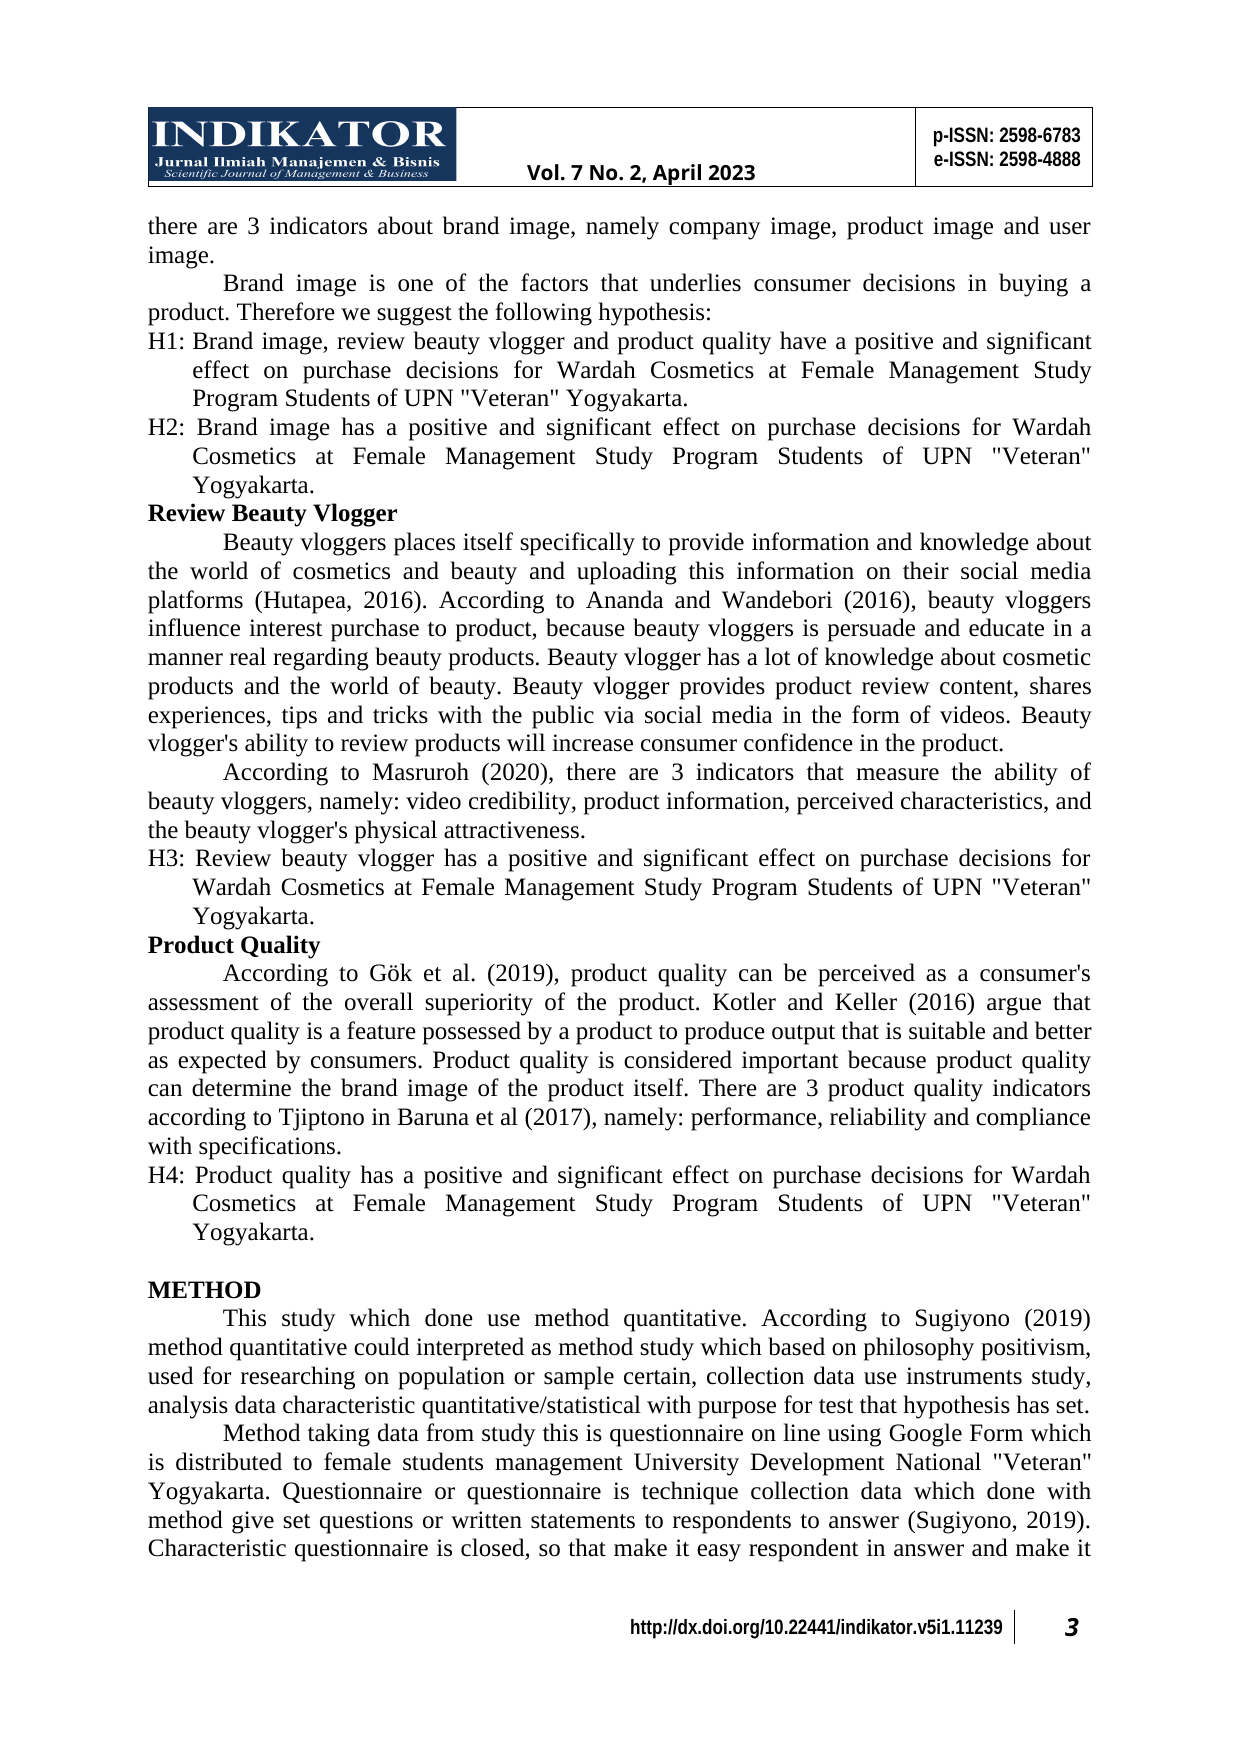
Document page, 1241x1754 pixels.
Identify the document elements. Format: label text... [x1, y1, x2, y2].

text H2: Brand image has a positive and significant effect on purchase decisions for Wardah Cosmetics at Female Management Study Program Students of UPN "Veteran" Yogyakarta. [148, 412, 1092, 498]
text METHOD [148, 1275, 1092, 1303]
picture [148, 107, 457, 181]
text According to Masruroh (2020), there are 3 indicators that measure the ability of beauty vloggers, namely: video credibility, product information, perceived characteristics, and the beauty vlogger's physical attractiveness. [148, 757, 1092, 843]
text Review Beauty Vlogger [148, 498, 1092, 527]
text According to Gök et al. (2019), product quality can be perceived as a consumer's assessment of the overall superiority of the product. Kotler and Keller (2016) argue that product quality is a feature possessed by a product to produce output that is suitable and better as expected by consumers. Product quality is considered important because product quality can determine the brand image of the product itself. There are 3 product quality indicators according to Tjiptono in Baruna et al (2017), namely: performance, reliability and compliance with specifications. [148, 958, 1092, 1160]
text H3: Review beauty vlogger has a positive and significant effect on purchase decisions for Wardah Cosmetics at Female Management Study Program Students of UPN "Veteran" Yogyakarta. [148, 843, 1092, 930]
text This study which done use method quantitative. According to Sugiyono (2019) method quantitative could interpreted as method study which based on philosophy positivism, used for researching on population or sample certain, collection data use instruments study, analysis data characteristic quantitative/statistical with purpose for test that hypothesis has set. [148, 1303, 1092, 1418]
text Beauty vloggers places itself specifically to provide information and knowledge about the world of cosmetics and beauty and uploading this information on their social media platforms (Hutapea, 2016). According to Ananda and Wandebori (2016), beauty vloggers influence interest purchase to product, because beauty vloggers is persuade and educate in a manner real regarding beauty products. Beauty vlogger has a lot of knowledge about cosmetic products and the world of beauty. Beauty vlogger provides product review content, shares experiences, tips and tricks with the public via social media in the form of videos. Beauty vlogger's ability to review products will increase consumer confidence in the product. [148, 527, 1092, 757]
text Brand image is one of the factors that underlies consumer decisions in buying a product. Therefore we suggest the following hypothesis: [148, 268, 1092, 326]
text H4: Product quality has a positive and significant effect on purchase decisions for Wardah Cosmetics at Female Management Study Program Students of UPN "Veteran" Yogyakarta. [148, 1160, 1092, 1246]
text H1: Brand image, review beauty vlogger and product quality have a positive and significant effect on purchase decisions for Wardah Cosmetics at Female Management Study Program Students of UPN "Veteran" Yogyakarta. [148, 326, 1092, 412]
text Product Quality [148, 930, 1092, 958]
